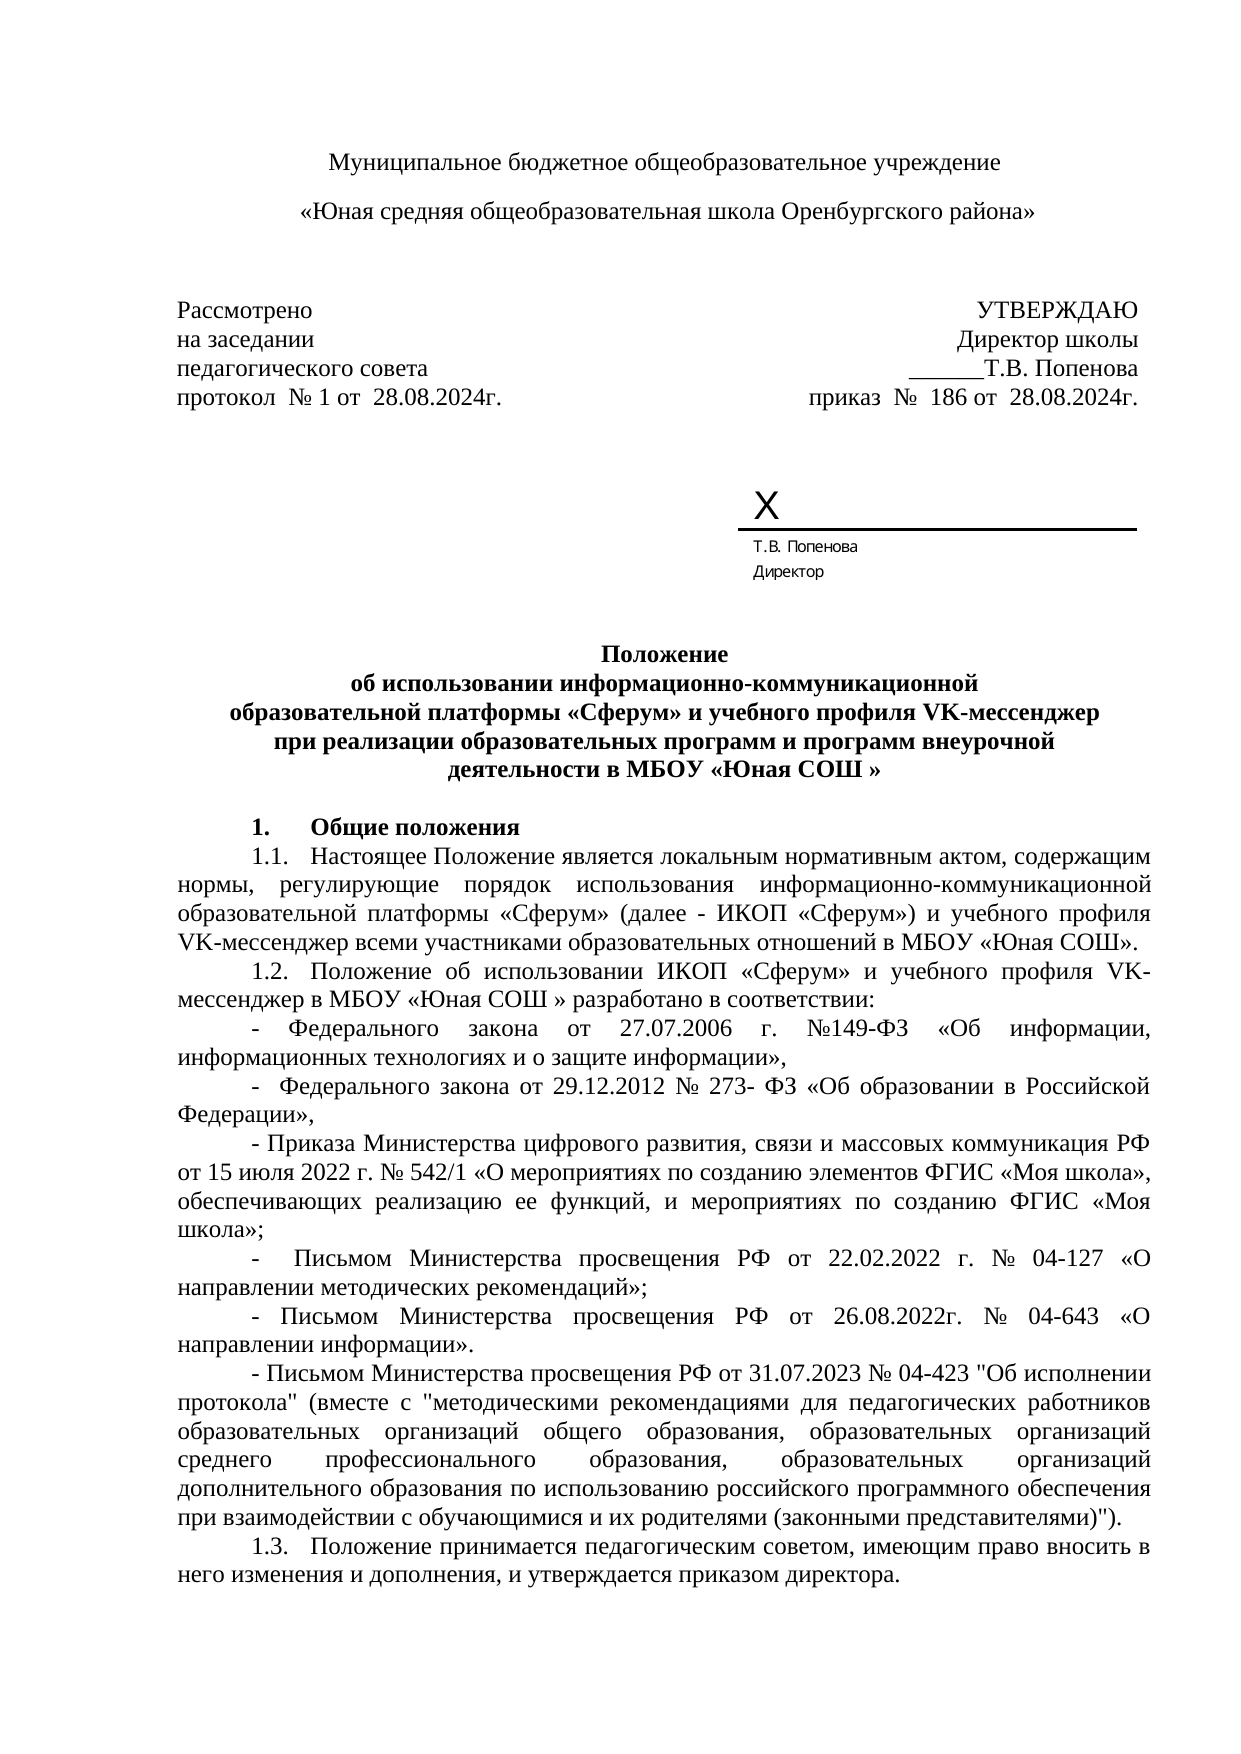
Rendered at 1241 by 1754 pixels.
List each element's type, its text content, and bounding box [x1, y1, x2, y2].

table_header Рассмотрено на заседании педагогического совета протокол № 1 от 28.08.2024г. [165, 296, 661, 611]
text Муниципальное бюджетное общеобразовательное учреждение [177, 147, 1152, 176]
list - Письмом Министерства просвещения РФ от 26.08.2022г. № 04-643 «О направлении информации». [177, 1301, 1152, 1358]
list Общие положения [177, 812, 1152, 841]
text об использовании информационно-коммуникационной [177, 668, 1152, 697]
table_header УТВЕРЖДАЮ Директор школы ______Т.В. Попенова приказ № 186 от 28.08.2024г. [661, 296, 1149, 611]
text - Федерального закона от 27.07.2006 г. №149-ФЗ «Об информации, информационных технологиях и о защите информации», [177, 1013, 1152, 1071]
text «Юная средняя общеобразовательная школа Оренбургского района» [177, 196, 1152, 225]
text при реализации образовательных программ и программ внеурочной [177, 726, 1152, 754]
text - Письмом Министерства просвещения РФ от 31.07.2023 № 04-423 "Об исполнении протокола" (вместе с "методическими рекомендациями для педагогических работников образовательных организаций общего образования, образовательных организаций среднего профессионального образования, образовательных организаций дополнительного образования по использованию российского программного обеспечения при взаимодействии с обучающимися и их родителями (законными представителями)"). [177, 1358, 1152, 1531]
text Положение [177, 639, 1152, 668]
list - Федерального закона от 29.12.2012 № 273- ФЗ «Об образовании в Российской Федерации», [177, 1071, 1152, 1128]
list Положение об использовании ИКОП «Сферум» и учебного профиля VK-мессенджер в МБОУ «Юная СОШ » разработано в соответствии: [177, 956, 1152, 1013]
list - Письмом Министерства просвещения РФ от 22.02.2022 г. № 04-127 «О направлении методических рекомендаций»; [177, 1243, 1152, 1301]
text деятельности в МБОУ «Юная СОШ » [177, 754, 1152, 783]
list Настоящее Положение является локальным нормативным актом, содержащим нормы, регулирующие порядок использования информационно-коммуникационной образовательной платформы «Сферум» (далее - ИКОП «Сферум») и учебного профиля VK-мессенджер всеми участниками образовательных отношений в МБОУ «Юная СОШ». [177, 841, 1152, 956]
text образовательной платформы «Сферум» и учебного профиля VK-мессенджер [177, 697, 1152, 726]
list - Приказа Министерства цифрового развития, связи и массовых коммуникация РФ от 15 июля 2022 г. № 542/1 «О мероприятиях по созданию элементов ФГИС «Моя школа», обеспечивающих реализацию ее функций, и мероприятиях по созданию ФГИС «Моя школа»; [177, 1128, 1152, 1243]
list Положение принимается педагогическим советом, имеющим право вносить в него изменения и дополнения, и утверждается приказом директора. [177, 1531, 1152, 1588]
